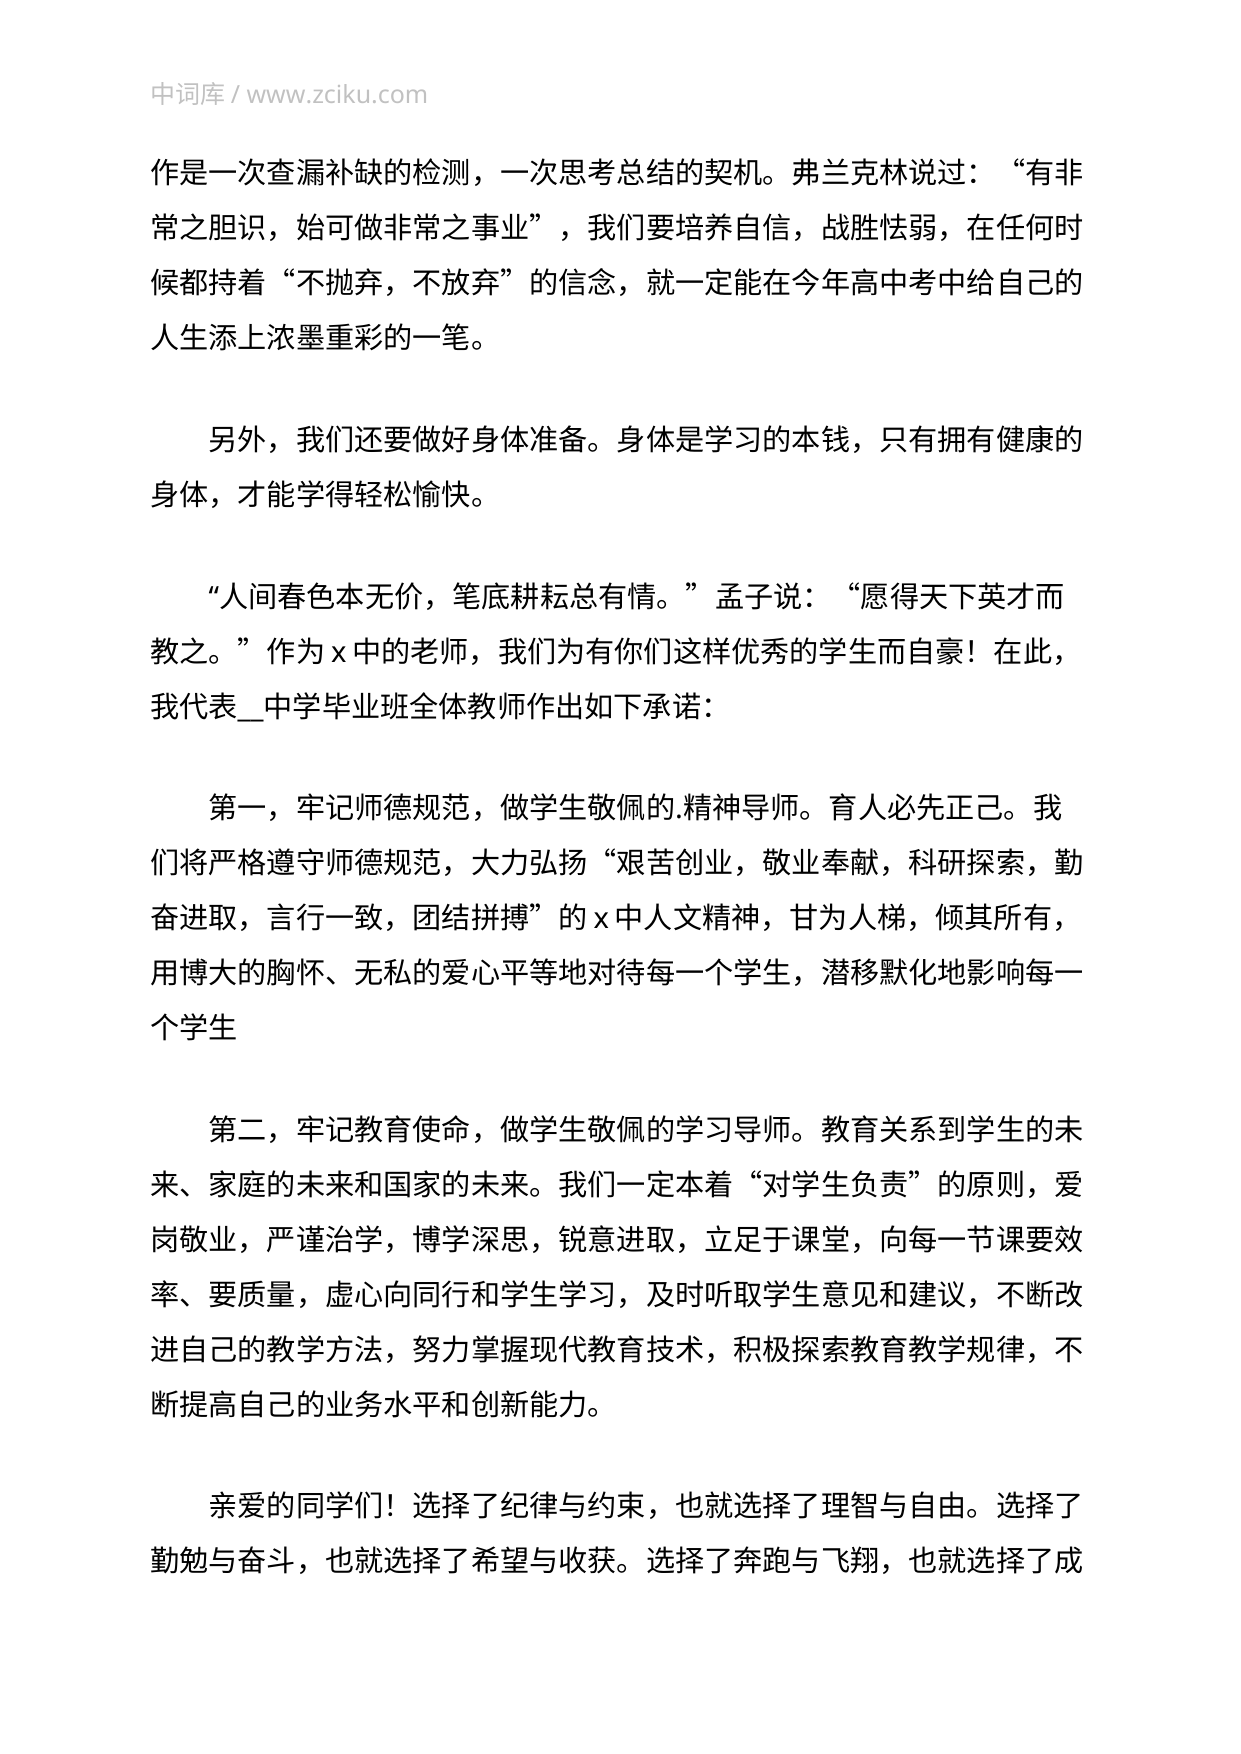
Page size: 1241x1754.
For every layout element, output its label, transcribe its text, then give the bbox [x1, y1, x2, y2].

text 第二，牢记教育使命，做学生敬佩的学习导师。教育关系到学生的未来、家庭的未来和国家的未来。我们一定本着“对学生负责”的原则，爱岗敬业，严谨治学，博学深思，锐意进取，立足于课堂，向每一节课要效率、要质量，虚心向同行和学生学习，及时听取学生意见和建议，不断改进自己的教学方法，努力掌握现代教育技术，积极探索教育教学规律，不断提高自己的业务水平和创新能力。 [150, 1107, 1090, 1423]
text 第一，牢记师德规范，做学生敬佩的.精神导师。育人必先正己。我们将严格遵守师德规范，大力弘扬“艰苦创业，敬业奉献，科研探索，勤奋进取，言行一致，团结拼搏”的x中人文精神，甘为人梯，倾其所有，用博大的胸怀、无私的爱心平等地对待每一个学生，潜移默化地影响每一个学生 [150, 785, 1090, 1047]
text 另外，我们还要做好身体准备。身体是学习的本钱，只有拥有健康的身体，才能学得轻松愉快。 [150, 416, 1090, 514]
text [150, 150, 1090, 357]
text “人间春色本无价，笔底耕耘总有情。”孟子说：“愿得天下英才而教之。”作为x中的老师，我们为有你们这样优秀的学生而自豪！在此，我代表__中学毕业班全体教师作出如下承诺： [150, 573, 1090, 726]
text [150, 1483, 1090, 1580]
